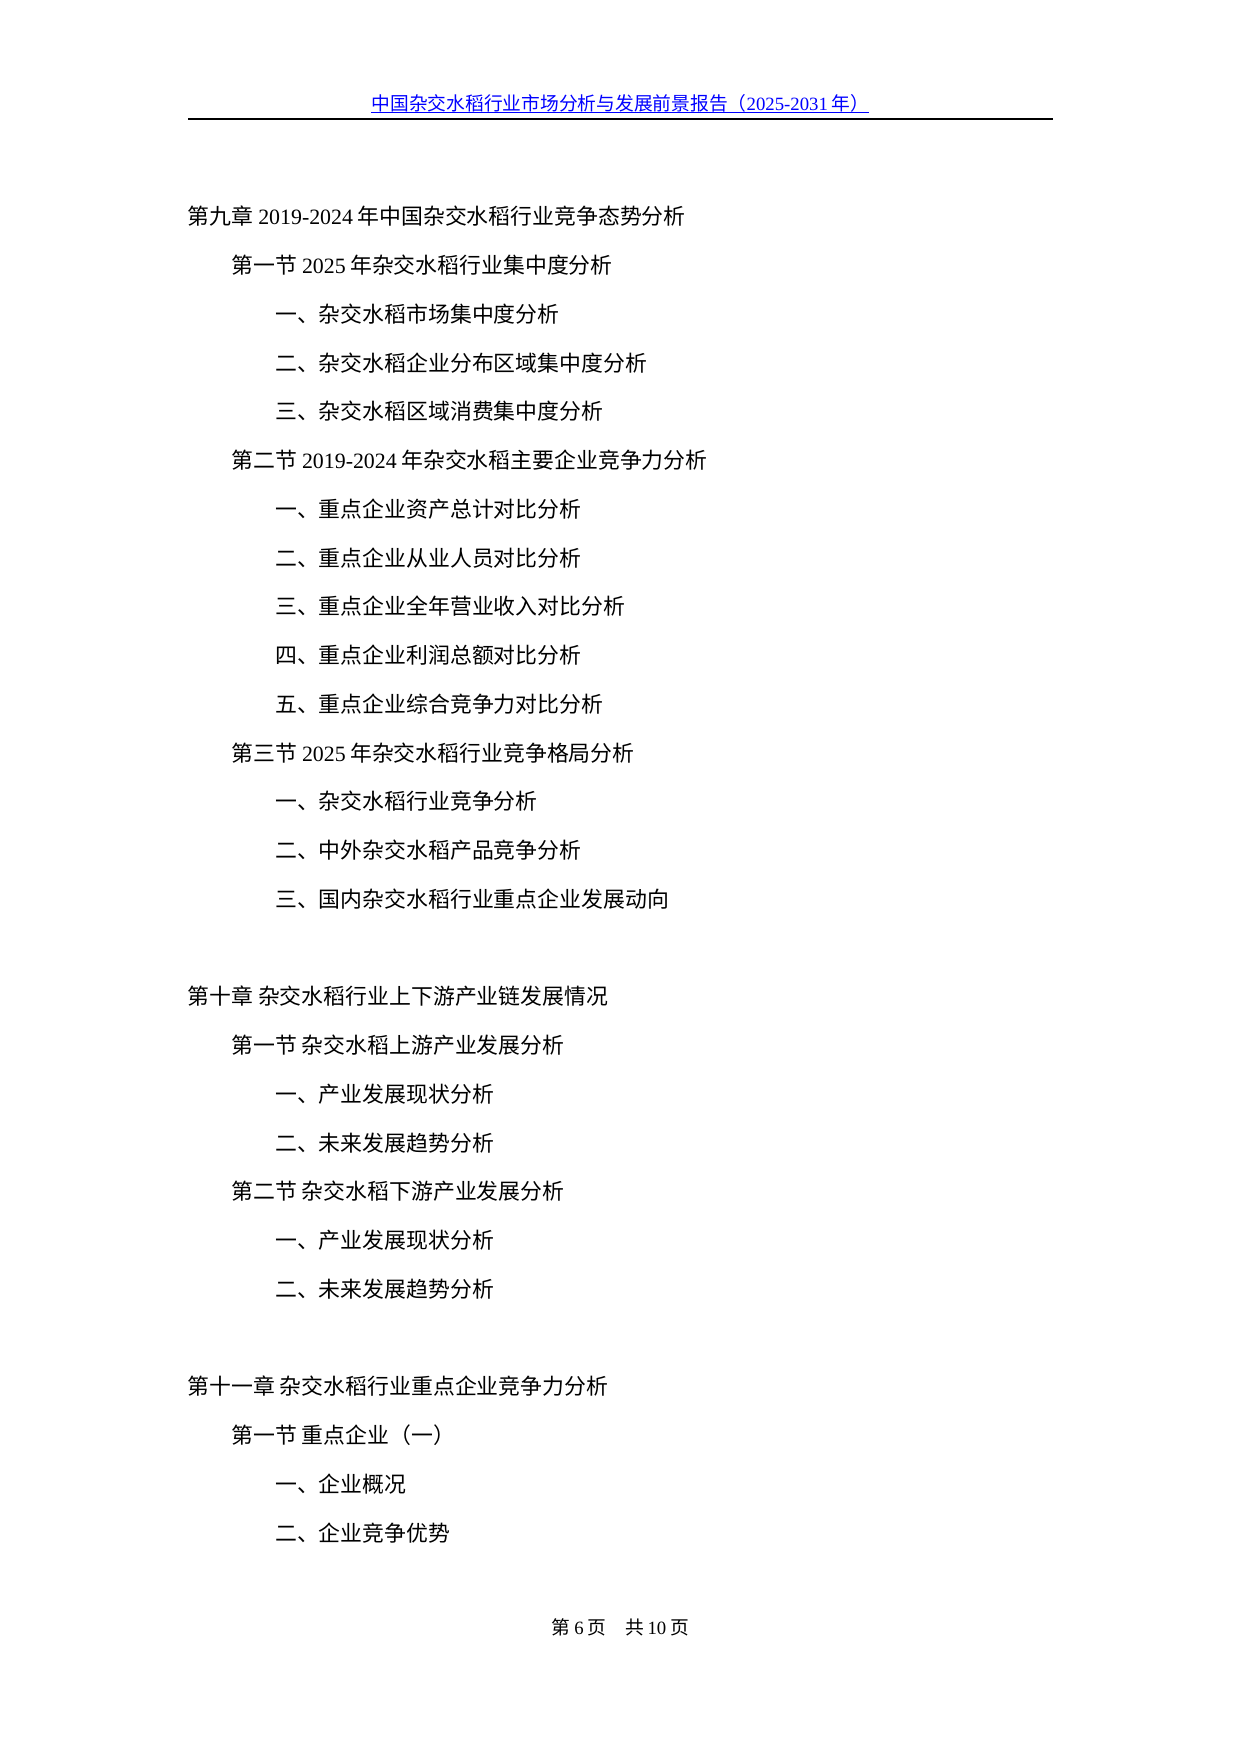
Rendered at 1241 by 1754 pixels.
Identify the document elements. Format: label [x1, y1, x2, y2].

text [187, 150, 1053, 1548]
